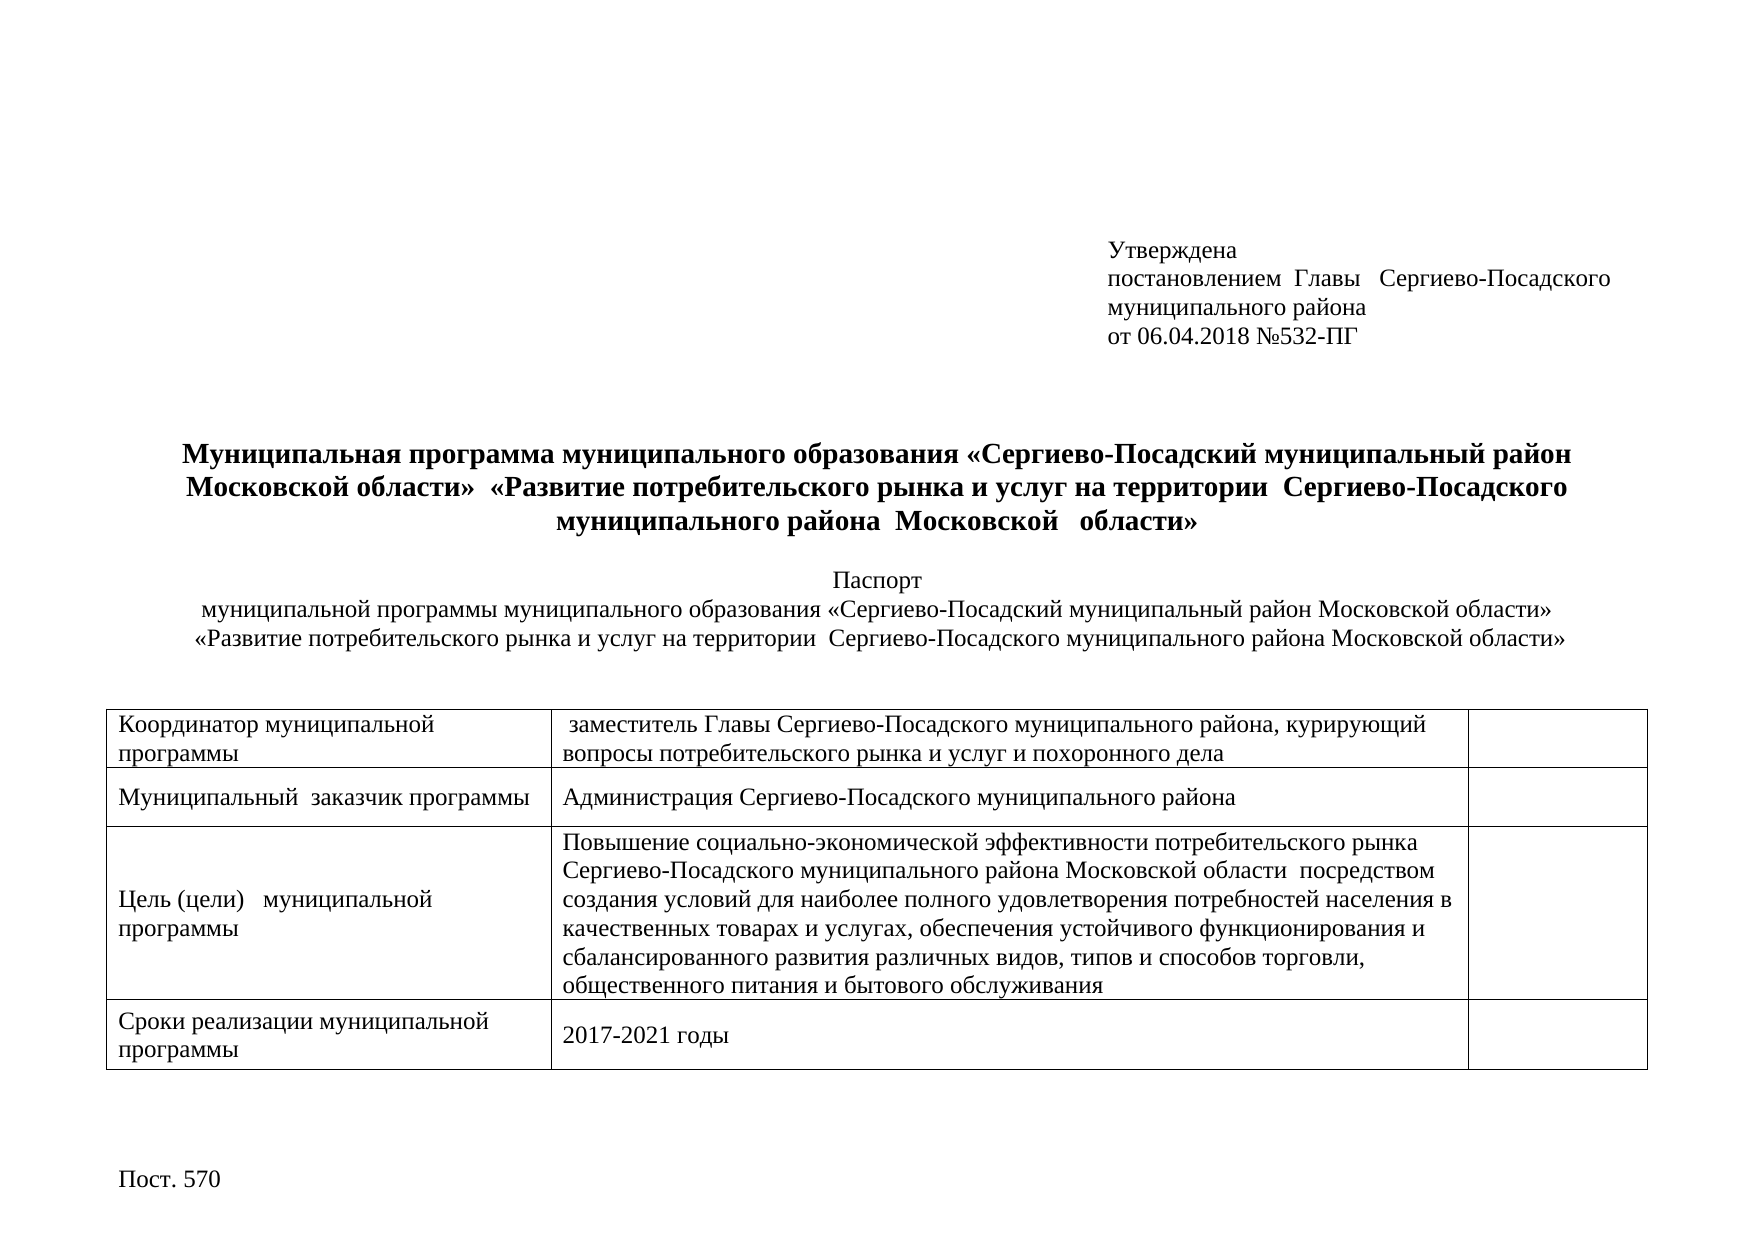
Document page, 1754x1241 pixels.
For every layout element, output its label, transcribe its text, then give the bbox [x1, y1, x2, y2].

text Паспорт [118, 565, 1636, 594]
table_cell Администрация Сергиево-Посадского муниципального района [552, 768, 1468, 826]
table_header Координатор муниципальной программы [107, 710, 551, 767]
table_cell 2017-2021 годы [552, 1000, 1468, 1069]
table_cell [1469, 1000, 1647, 1069]
table_header заместитель Главы Сергиево-Посадского муниципального района, курирующий вопросы потребительского рынка и услуг и похоронного дела [552, 710, 1468, 767]
table_cell [1469, 827, 1647, 999]
table_cell Муниципальный заказчик программы [107, 768, 551, 826]
text от 06.04.2018 №532-ПГ [1107, 321, 1636, 350]
text Муниципальная программа муниципального образования «Сергиево-Посадский муниципальный район Московской области» «Развитие потребительского рынка и услуг на территории Сергиево-Посадского муниципального района Московской области» [118, 436, 1636, 537]
table_cell [1469, 768, 1647, 826]
table_cell Сроки реализации муниципальной программы [107, 1000, 551, 1069]
table_cell Цель (цели) муниципальной программы [107, 827, 551, 999]
table_cell Повышение социально-экономической эффективности потребительского рынка Сергиево-Посадского муниципального района Московской области посредством создания условий для наиболее полного удовлетворения потребностей населения в качественных товарах и услугах, обеспечения устойчивого функционирования и сбалансированного развития различных видов, типов и способов торговли, общественного питания и бытового обслуживания [552, 827, 1468, 999]
text муниципальной программы муниципального образования «Сергиево-Посадский муниципальный район Московской области» [118, 594, 1636, 623]
text «Развитие потребительского рынка и услуг на территории Сергиево-Посадского муниципального района Московской области» [118, 623, 1636, 652]
table_header [1469, 710, 1647, 767]
text Утверждена постановлением Главы Сергиево-Посадского муниципального района [1107, 235, 1636, 321]
